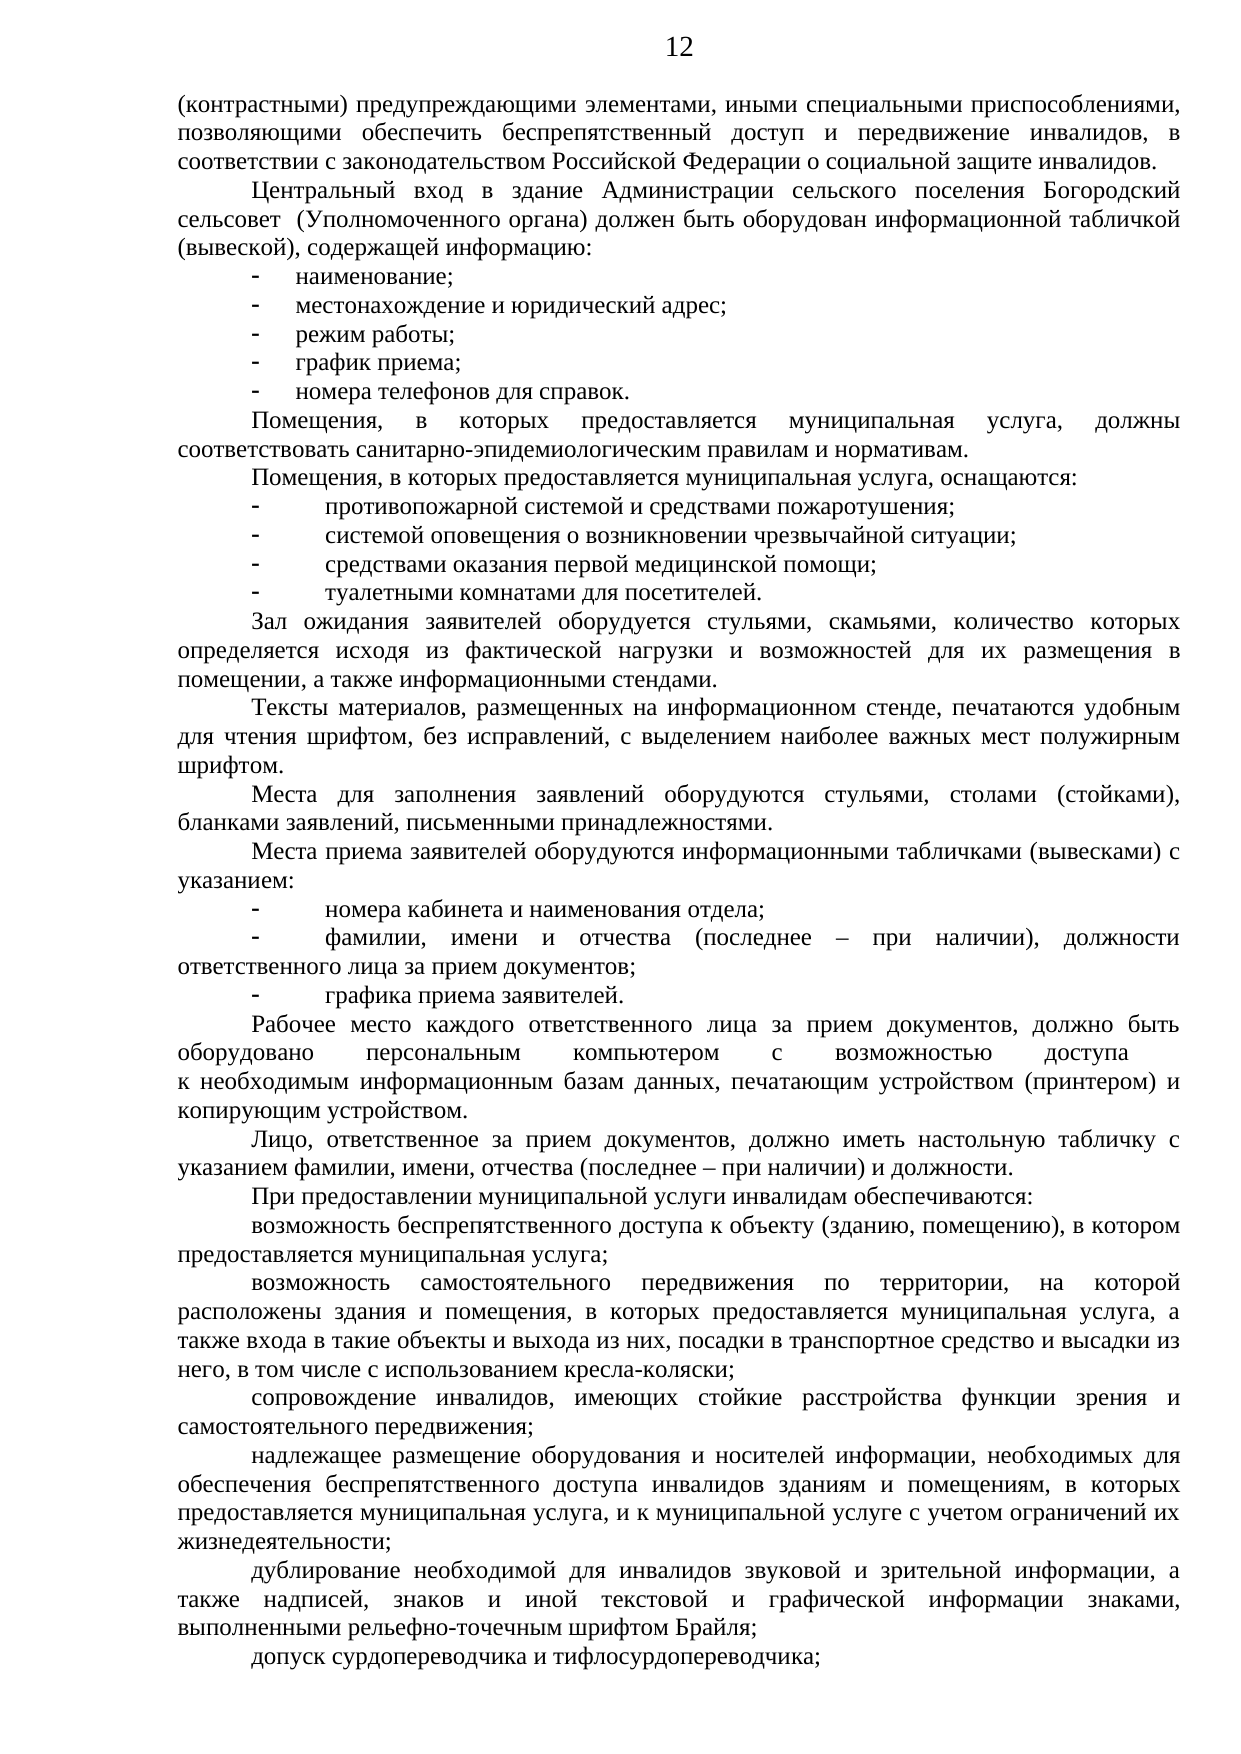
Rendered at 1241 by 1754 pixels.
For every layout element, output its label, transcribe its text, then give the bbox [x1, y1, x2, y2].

list местонахождение и юридический адрес; [177, 290, 1181, 319]
list фамилии, имени и отчества (последнее – при наличии), должности ответственного лица за прием документов; [177, 922, 1181, 980]
text Рабочее место каждого ответственного лица за прием документов, должно быть оборудовано персональным компьютером с возможностью доступа к необходимым информационным базам данных, печатающим устройством (принтером) и копирующим устройством. [177, 1009, 1181, 1124]
text Помещения, в которых предоставляется муниципальная услуга, должны соответствовать санитарно-эпидемиологическим правилам и нормативам. [177, 405, 1181, 462]
text дублирование необходимой для инвалидов звуковой и зрительной информации, а также надписей, знаков и иной текстовой и графической информации знаками, выполненными рельефно-точечным шрифтом Брайля; [177, 1555, 1181, 1641]
text Места приема заявителей оборудуются информационными табличками (вывесками) с указанием: [177, 836, 1181, 894]
text Места для заполнения заявлений оборудуются стульями, столами (стойками), бланками заявлений, письменными принадлежностями. [177, 779, 1181, 836]
text Лицо, ответственное за прием документов, должно иметь настольную табличку с указанием фамилии, имени, отчества (последнее – при наличии) и должности. [177, 1124, 1181, 1181]
text возможность беспрепятственного доступа к объекту (зданию, помещению), в котором предоставляется муниципальная услуга; [177, 1210, 1181, 1267]
text Зал ожидания заявителей оборудуется стульями, скамьями, количество которых определяется исходя из фактической нагрузки и возможностей для их размещения в помещении, а также информационными стендами. [177, 606, 1181, 692]
list график приема; [177, 347, 1181, 376]
text надлежащее размещение оборудования и носителей информации, необходимых для обеспечения беспрепятственного доступа инвалидов зданиям и помещениям, в которых предоставляется муниципальная услуга, и к муниципальной услуге с учетом ограничений их жизнедеятельности; [177, 1440, 1181, 1555]
text возможность самостоятельного передвижения по территории, на которой расположены здания и помещения, в которых предоставляется муниципальная услуга, а также входа в такие объекты и выхода из них, посадки в транспортное средство и высадки из него, в том числе с использованием кресла-коляски; [177, 1267, 1181, 1382]
text Помещения, в которых предоставляется муниципальная услуга, оснащаются: [177, 462, 1181, 491]
list номера телефонов для справок. [177, 376, 1181, 405]
list противопожарной системой и средствами пожаротушения; [177, 491, 1181, 520]
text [177, 89, 1181, 175]
text При предоставлении муниципальной услуги инвалидам обеспечиваются: [177, 1181, 1181, 1210]
list режим работы; [177, 319, 1181, 347]
text Центральный вход в здание Администрации сельского поселения Богородский сельсовет (Уполномоченного органа) должен быть оборудован информационной табличкой (вывеской), содержащей информацию: [177, 175, 1181, 261]
text допуск сурдопереводчика и тифлосурдопереводчика; [177, 1641, 1181, 1670]
text сопровождение инвалидов, имеющих стойкие расстройства функции зрения и самостоятельного передвижения; [177, 1382, 1181, 1440]
list графика приема заявителей. [177, 980, 1181, 1009]
list номера кабинета и наименования отдела; [177, 894, 1181, 922]
list туалетными комнатами для посетителей. [177, 577, 1181, 606]
list наименование; [177, 261, 1181, 290]
list системой оповещения о возникновении чрезвычайной ситуации; [177, 520, 1181, 549]
text Тексты материалов, размещенных на информационном стенде, печатаются удобным для чтения шрифтом, без исправлений, с выделением наиболее важных мест полужирным шрифтом. [177, 692, 1181, 779]
list средствами оказания первой медицинской помощи; [177, 549, 1181, 577]
